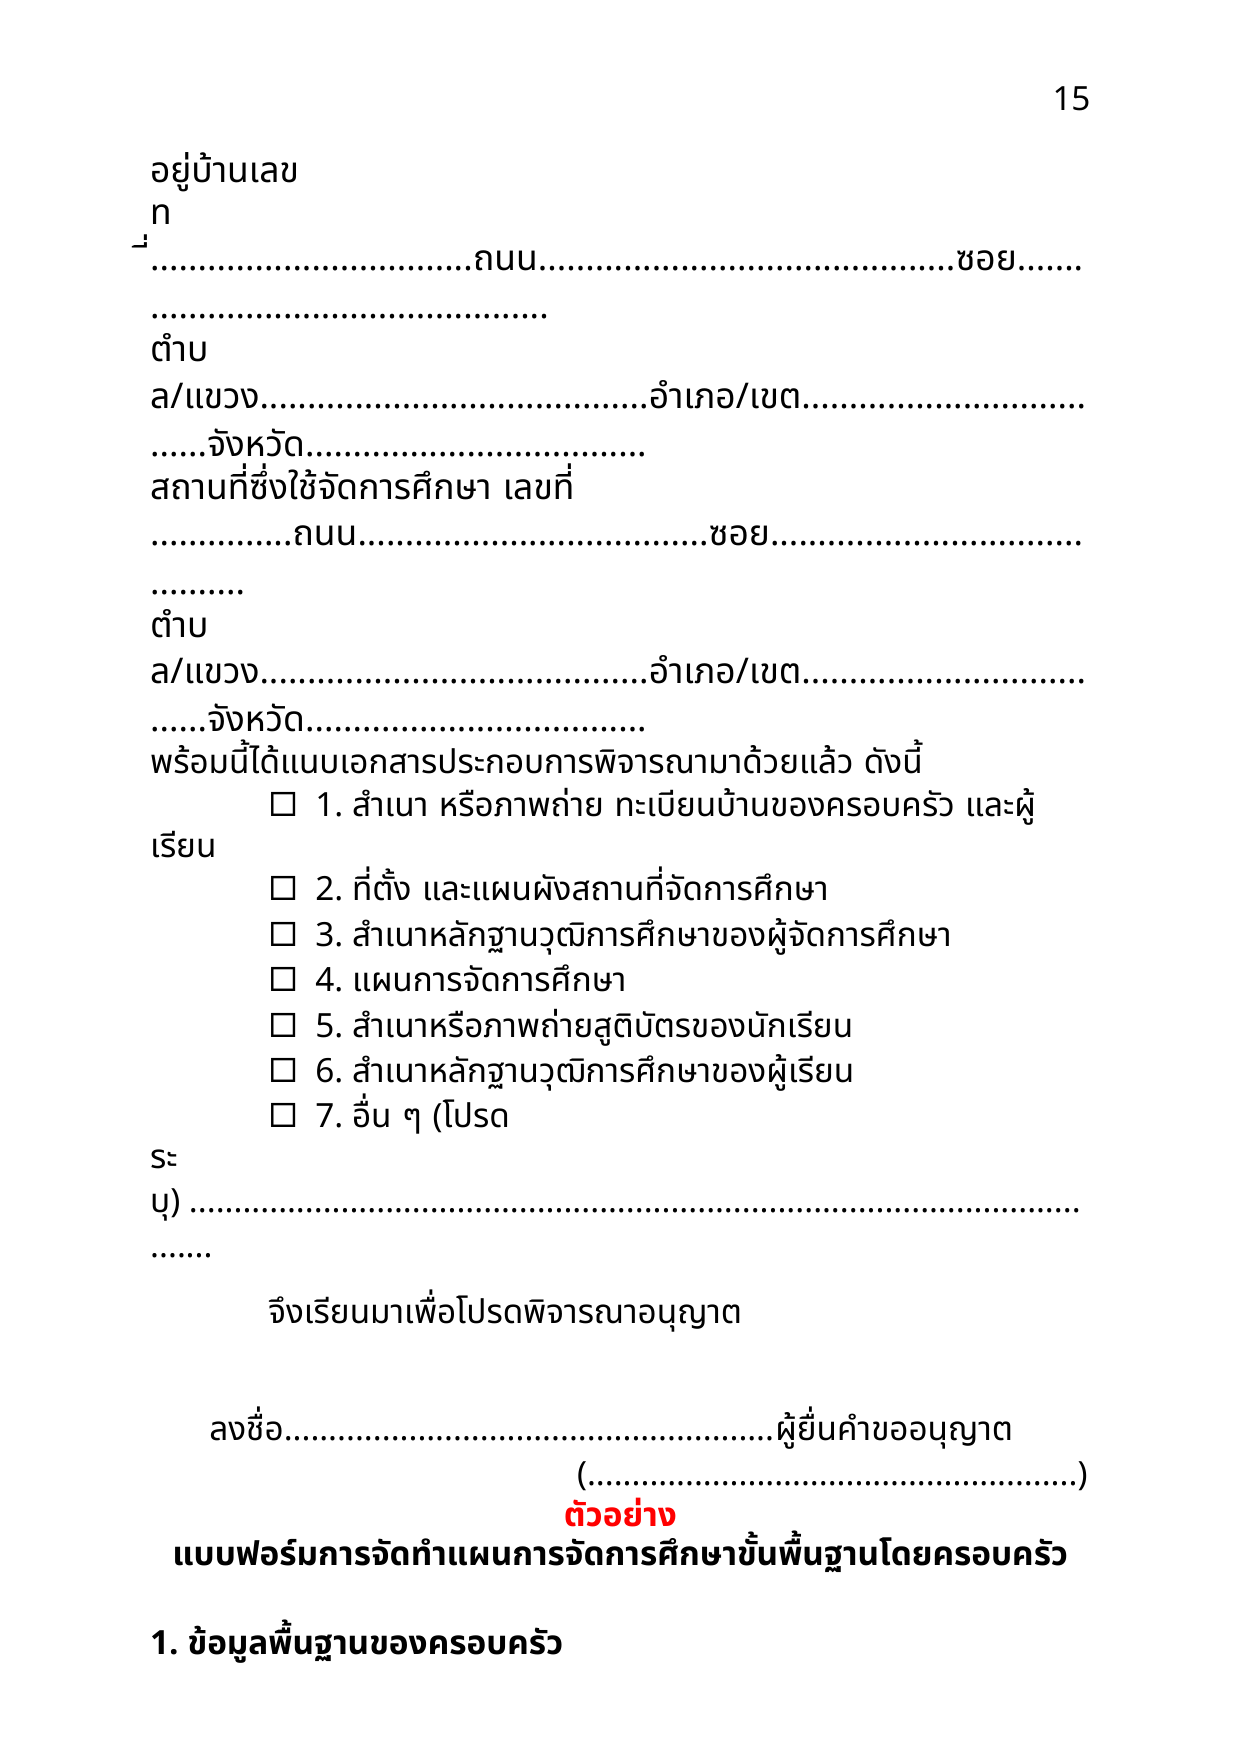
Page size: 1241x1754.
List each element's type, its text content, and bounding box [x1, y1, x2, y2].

text ตัวอย่าง [150, 1496, 1090, 1534]
text 5. สำเนาหรือภาพถ่ายสูติบัตรของนักเรียน [150, 1001, 1090, 1047]
text 7. อื่น ๆ (โปรดระบุ) ........................................................................................................... [150, 1092, 1090, 1267]
text (.......................................................) [150, 1450, 1090, 1496]
text ลงชื่อ.......................................................ผู้ยื่นคำขออนุญาต [150, 1377, 1090, 1450]
text 6. สำเนาหลักฐานวุฒิการศึกษาของผู้เรียน [150, 1047, 1090, 1092]
text 4. แผนการจัดการศึกษา [150, 956, 1090, 1001]
text 3. สำเนาหลักฐานวุฒิการศึกษาของผู้จัดการศึกษา [150, 911, 1090, 956]
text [150, 150, 1090, 865]
text จึงเรียนมาเพื่อโปรดพิจารณาอนุญาต [150, 1292, 1090, 1331]
text 2. ที่ตั้ง และแผนผังสถานที่จัดการศึกษา [150, 865, 1090, 911]
text แบบฟอร์มการจัดทำแผนการจัดการศึกษาขั้นพื้นฐานโดยครอบครัว [150, 1534, 1090, 1573]
text 1. ข้อมูลพื้นฐานของครอบครัว [150, 1619, 1090, 1664]
